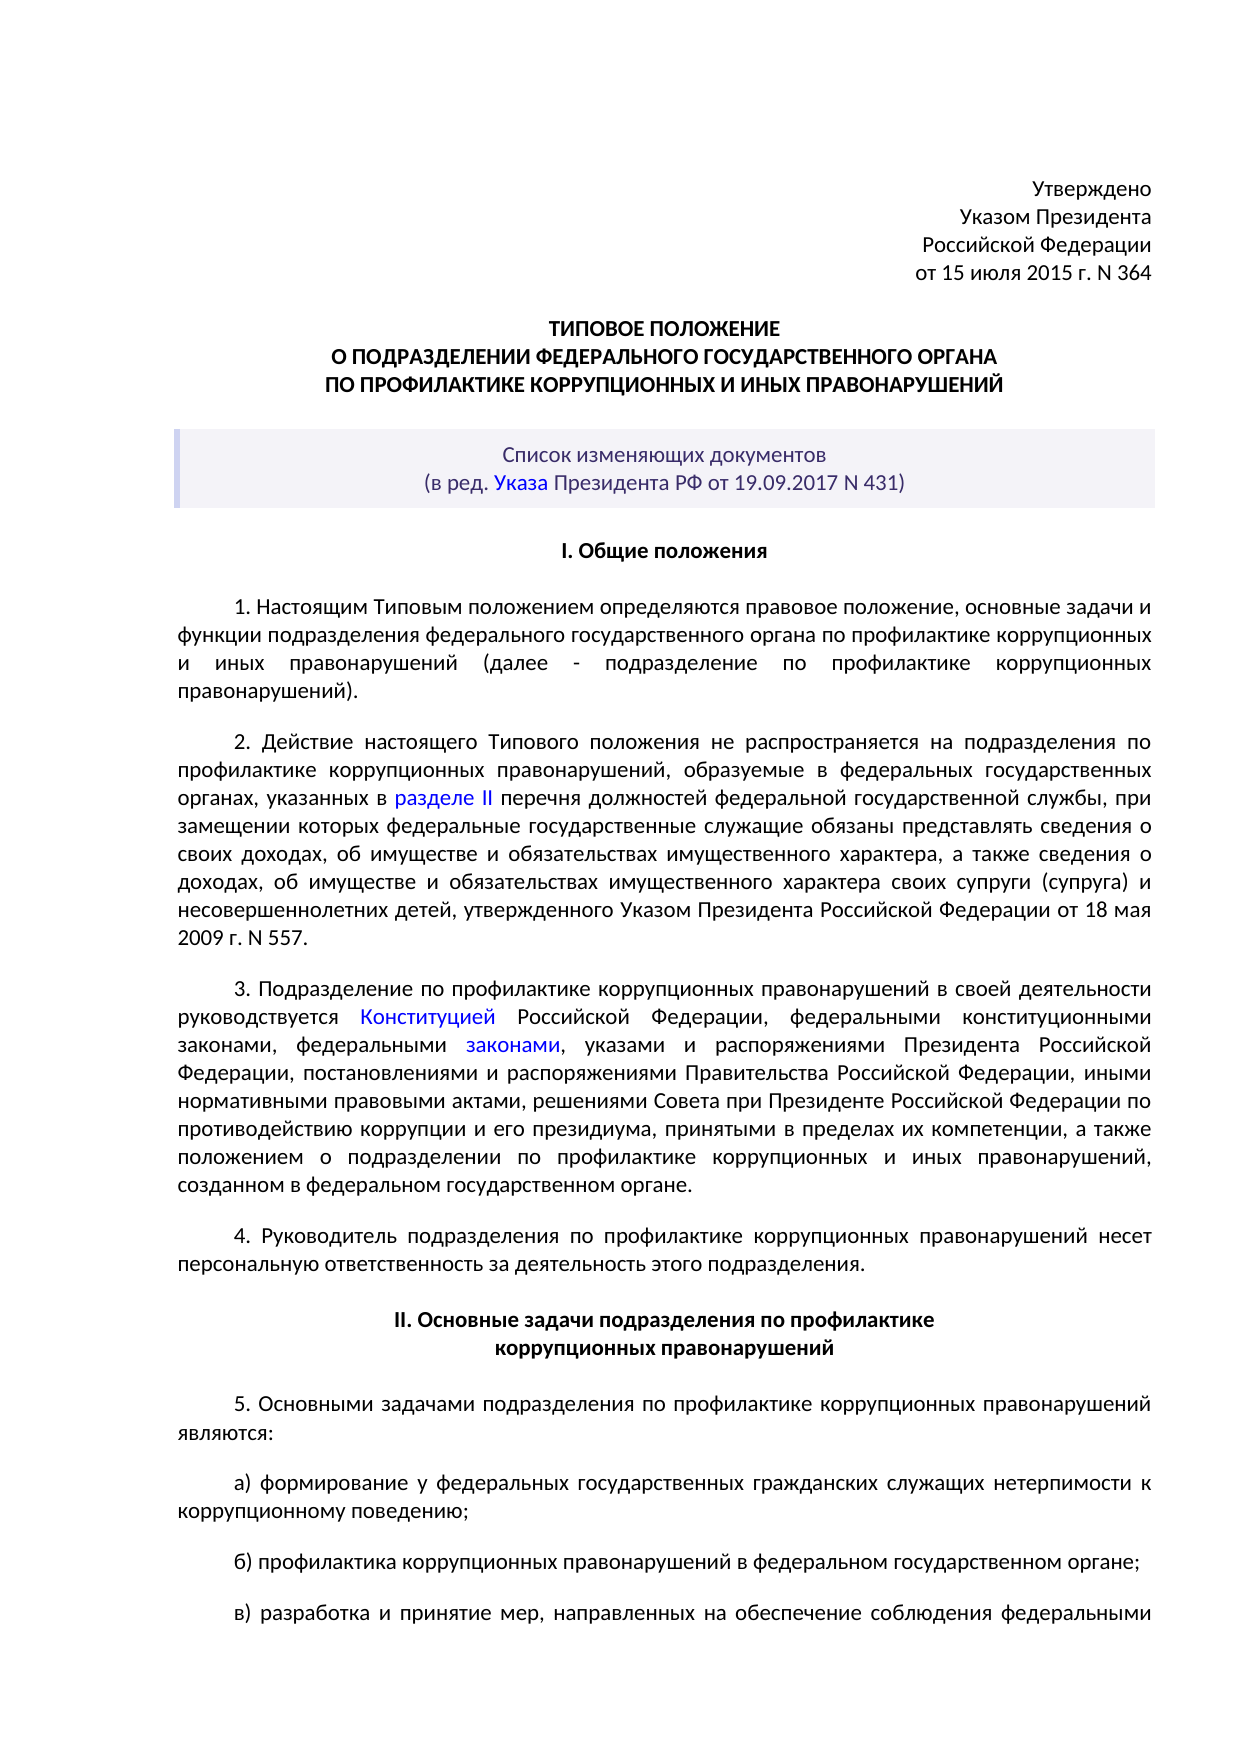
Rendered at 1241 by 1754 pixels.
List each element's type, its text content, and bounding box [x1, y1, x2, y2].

title I. Общие положения [177, 536, 1152, 564]
title коррупционных правонарушений [177, 1333, 1152, 1362]
table_header Список изменяющих документов (в ред. Указа Президента РФ от 19.09.2017 N 431) [180, 429, 1149, 508]
text от 15 июля 2015 г. N 364 [177, 258, 1152, 286]
text Указом Президента [177, 202, 1152, 230]
title ПО ПРОФИЛАКТИКЕ КОРРУПЦИОННЫХ И ИНЫХ ПРАВОНАРУШЕНИЙ [177, 370, 1152, 398]
text а) формирование у федеральных государственных гражданских служащих нетерпимости к коррупционному поведению; [177, 1468, 1152, 1524]
title О ПОДРАЗДЕЛЕНИИ ФЕДЕРАЛЬНОГО ГОСУДАРСТВЕННОГО ОРГАНА [177, 342, 1152, 370]
text б) профилактика коррупционных правонарушений в федеральном государственном органе; [177, 1547, 1152, 1576]
title ТИПОВОЕ ПОЛОЖЕНИЕ [177, 314, 1152, 342]
title II. Основные задачи подразделения по профилактике [177, 1306, 1152, 1333]
text 2. Действие настоящего Типового положения не распространяется на подразделения по профилактике коррупционных правонарушений, образуемые в федеральных государственных органах, указанных в разделе II перечня должностей федеральной государственной службы, при замещении которых федеральные государственные служащие обязаны представлять сведения о своих доходах, об имуществе и обязательствах имущественного характера, а также сведения о доходах, об имуществе и обязательствах имущественного характера своих супруги (супруга) и несовершеннолетних детей, утвержденного Указом Президента Российской Федерации от 18 мая 2009 г. N 557. [177, 727, 1152, 951]
text 3. Подразделение по профилактике коррупционных правонарушений в своей деятельности руководствуется Конституцией Российской Федерации, федеральными конституционными законами, федеральными законами, указами и распоряжениями Президента Российской Федерации, постановлениями и распоряжениями Правительства Российской Федерации, иными нормативными правовыми актами, решениями Совета при Президенте Российской Федерации по противодействию коррупции и его президиума, принятыми в пределах их компетенции, а также положением о подразделении по профилактике коррупционных и иных правонарушений, созданном в федеральном государственном органе. [177, 974, 1152, 1198]
text 4. Руководитель подразделения по профилактике коррупционных правонарушений несет персональную ответственность за деятельность этого подразделения. [177, 1221, 1152, 1277]
text Российской Федерации [177, 230, 1152, 258]
text 5. Основными задачами подразделения по профилактике коррупционных правонарушений являются: [177, 1389, 1152, 1446]
text 1. Настоящим Типовым положением определяются правовое положение, основные задачи и функции подразделения федерального государственного органа по профилактике коррупционных и иных правонарушений (далее - подразделение по профилактике коррупционных правонарушений). [177, 592, 1152, 704]
text Утверждено [177, 174, 1152, 202]
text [177, 1598, 1152, 1626]
